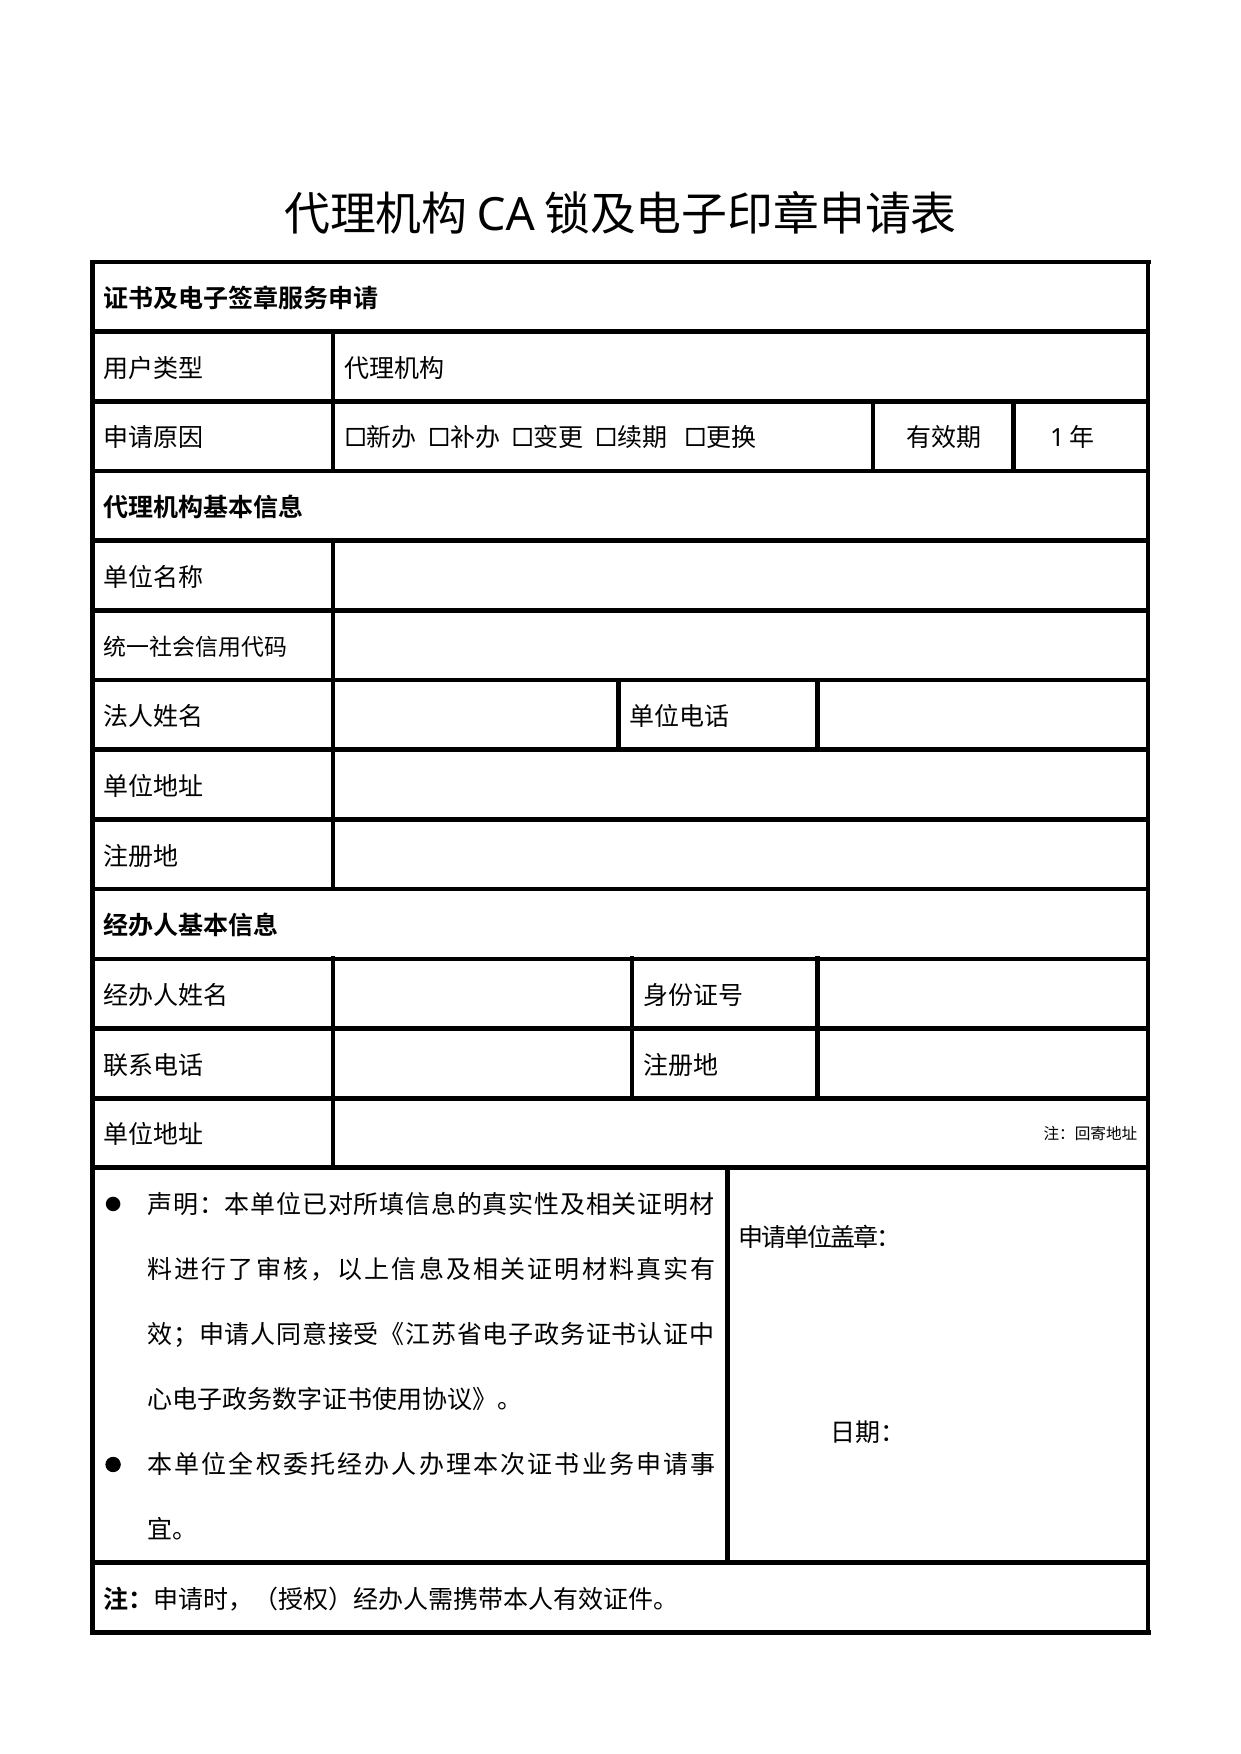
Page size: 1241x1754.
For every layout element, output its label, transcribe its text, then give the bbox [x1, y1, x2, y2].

table_cell 申请单位盖章： 日期： [730, 1170, 1146, 1560]
table_cell 单位地址 [95, 1101, 331, 1165]
table_cell 经办人基本信息 [95, 891, 1146, 956]
table_cell 注：回寄地址 [335, 1101, 1146, 1165]
table_cell 经办人姓名 [95, 961, 331, 1026]
table_cell [335, 613, 1146, 678]
table_cell 注：申请时，（授权）经办人需携带本人有效证件。 [95, 1565, 1146, 1630]
table_cell 联系电话 [95, 1031, 331, 1096]
table_cell [820, 682, 1146, 747]
table_cell [335, 543, 1146, 608]
table_cell 有效期 [875, 404, 1011, 468]
table_cell 法人姓名 [95, 682, 331, 747]
table_cell 单位地址 [95, 752, 331, 817]
table_cell 新办 补办 变更 续期 更换 [335, 404, 871, 468]
table_cell 单位名称 [95, 543, 331, 608]
table_cell 注册地 [634, 1031, 815, 1096]
table_cell [335, 961, 630, 1026]
table_cell 单位电话 [621, 682, 815, 747]
table_cell [335, 822, 1146, 887]
table_cell 代理机构 [335, 334, 1146, 399]
table_cell 申请原因 [95, 404, 331, 468]
table_cell 1年 [1016, 404, 1146, 468]
table_cell 声明：本单位已对所填信息的真实性及相关证明材料进行了审核，以上信息及相关证明材料真实有效；申请人同意接受《江苏省电子政务证书认证中心电子政务数字证书使用协议》。 本单位全权委托经办人办理本次证书业务申请事宜。 [95, 1170, 725, 1560]
table_cell [335, 752, 1146, 817]
table_cell 身份证号 [634, 961, 815, 1026]
table_cell [820, 961, 1146, 1026]
table_cell 代理机构基本信息 [95, 473, 1146, 538]
table_header 证书及电子签章服务申请 [95, 264, 1146, 329]
table_cell 统一社会信用代码 [95, 613, 331, 678]
table_cell [335, 682, 616, 747]
table_cell [820, 1031, 1146, 1096]
table_cell 注册地 [95, 822, 331, 887]
table_cell 用户类型 [95, 334, 331, 399]
table_cell [335, 1031, 630, 1096]
text 代理机构CA锁及电子印章申请表 [103, 162, 1137, 259]
